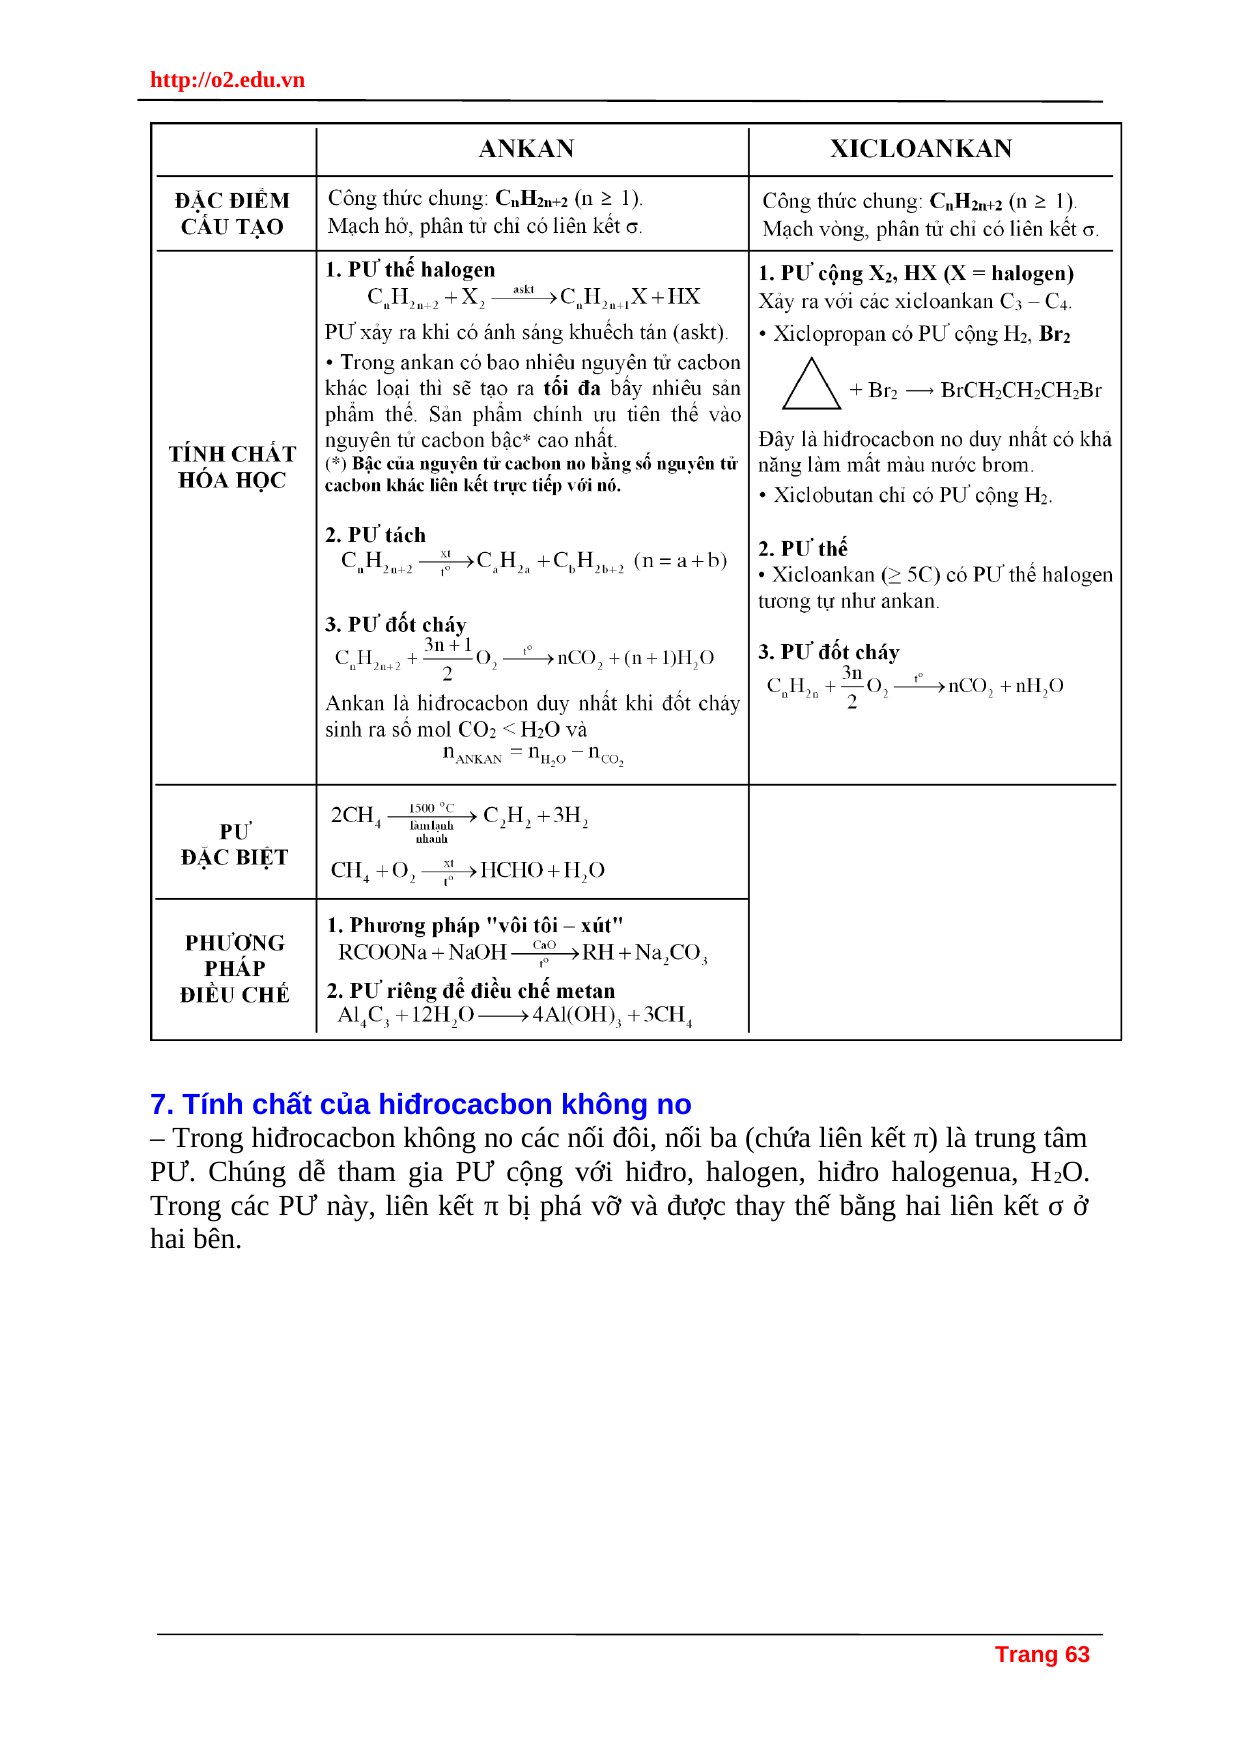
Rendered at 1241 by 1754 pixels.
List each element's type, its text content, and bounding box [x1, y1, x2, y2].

text ‒ Trong hiđrocacbon không no các nối đôi, nối ba (chứa liên kết π) là trung tâm PƯ. Chúng dễ tham gia PƯ cộng với hiđro, halogen, hiđro halogenua, H2O. Trong các PƯ này, liên kết π bị phá vỡ và được thay thế bằng hai liên kết σ ở hai bên. [150, 1121, 1090, 1255]
picture [150, 122, 1123, 1041]
text 7. Tính chất của hiđrocacbon không no [150, 1087, 1090, 1121]
